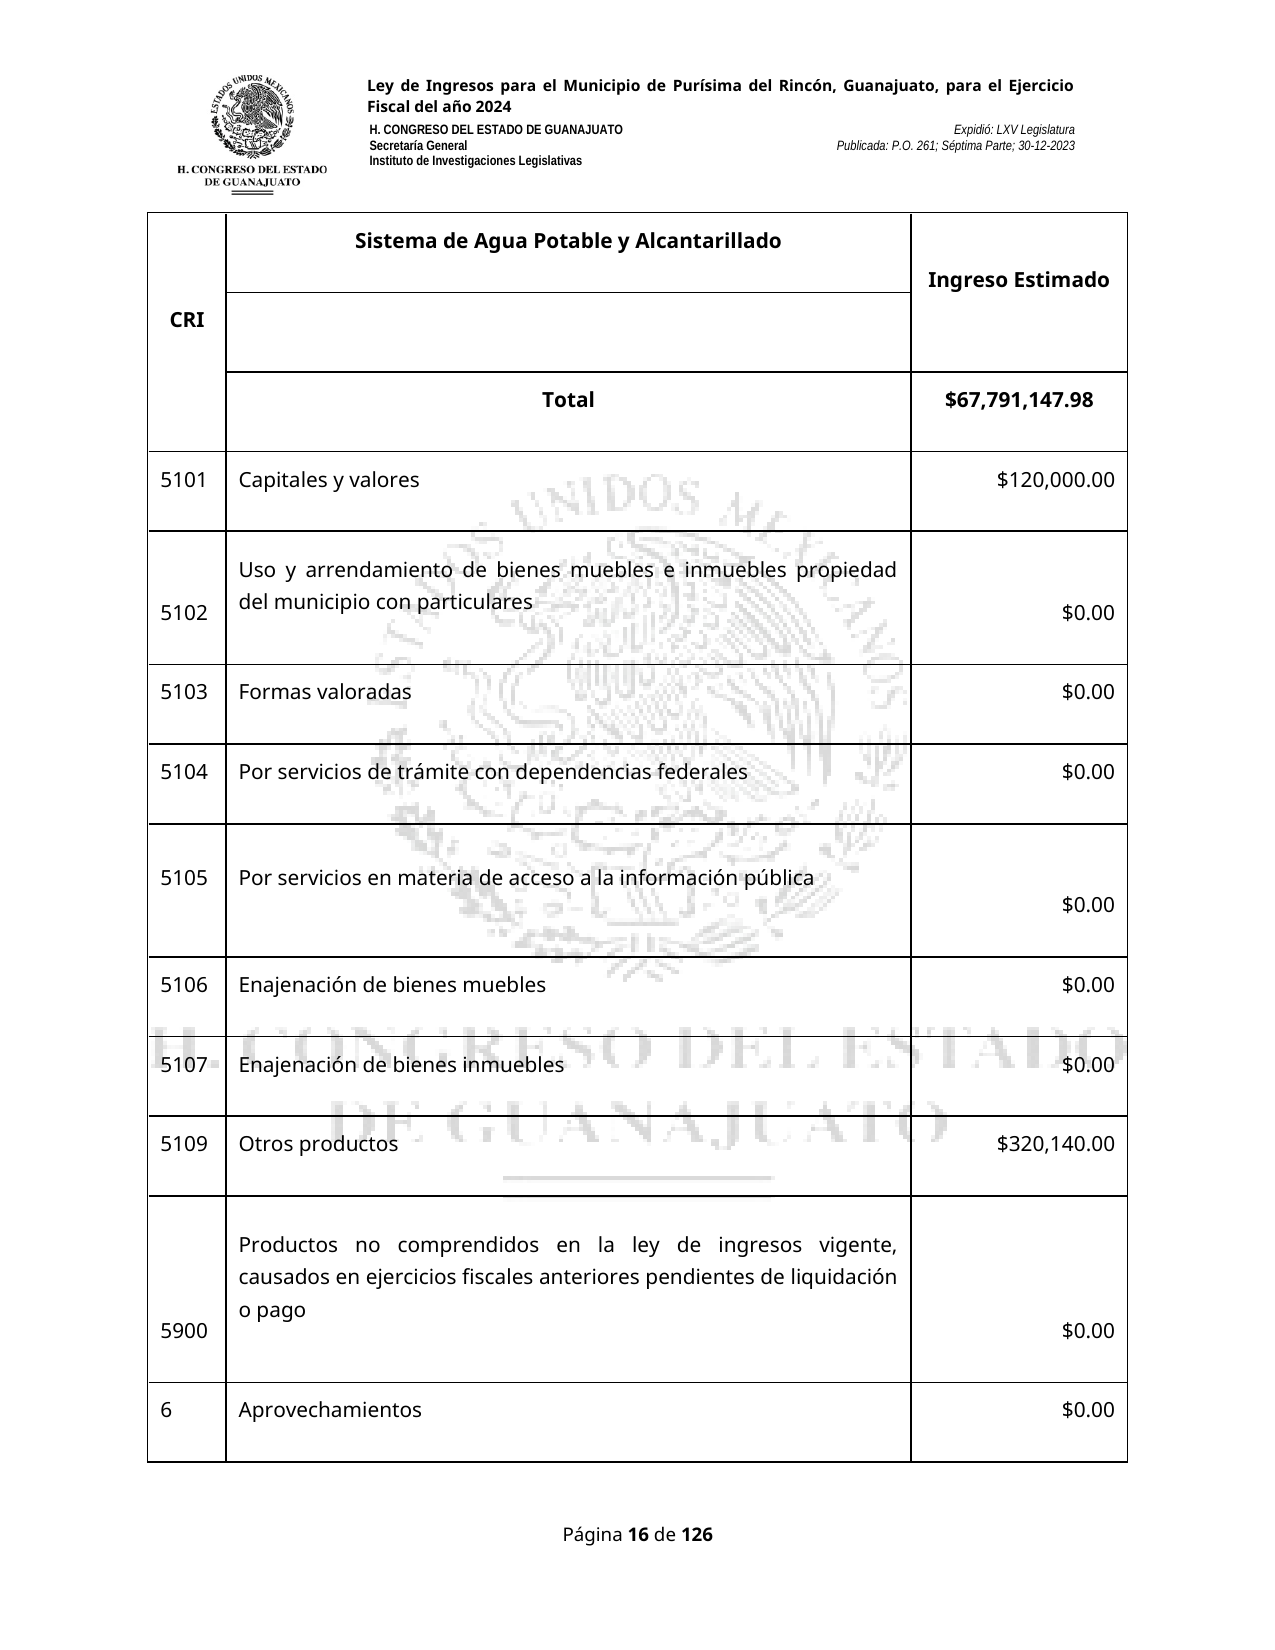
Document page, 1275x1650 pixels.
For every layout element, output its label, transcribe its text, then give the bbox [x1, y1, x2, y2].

picture [177, 75, 327, 201]
table_cell 5101 [148, 452, 225, 530]
table_cell 6 [148, 1383, 225, 1461]
table_cell Productos no comprendidos en la ley de ingresos vigente, causados en ejercicios fiscales anteriores pendientes de liquidación o pago [227, 1197, 910, 1382]
table_cell Otros productos [227, 1117, 910, 1195]
table_cell $0.00 [912, 745, 1127, 823]
table_cell Aprovechamientos [227, 1383, 910, 1461]
table_cell 5104 [148, 744, 225, 823]
table_cell $0.00 [912, 665, 1127, 743]
table_cell Por servicios de trámite con dependencias federales [227, 745, 910, 823]
table_cell 5107 [148, 1037, 225, 1115]
table_cell $0.00 [912, 1037, 1127, 1115]
table_cell Total [227, 373, 910, 451]
table_cell 5105 [148, 824, 225, 956]
table_header Sistema de Agua Potable y Alcantarillado [227, 213, 911, 292]
table_cell $0.00 [912, 825, 1127, 956]
table_cell Uso y arrendamiento de bienes muebles e inmuebles propiedad del municipio con particulares [227, 532, 910, 663]
table_cell Enajenación de bienes inmuebles [227, 1037, 910, 1115]
table_cell 5102 [148, 531, 225, 663]
table_cell $0.00 [912, 1383, 1127, 1461]
table_cell $120,000.00 [912, 452, 1127, 530]
table_cell 5103 [148, 665, 225, 743]
table_cell $0.00 [912, 1197, 1127, 1382]
table_cell $67,791,147.98 [912, 373, 1127, 451]
table_cell $320,140.00 [912, 1117, 1127, 1195]
table_cell Enajenación de bienes muebles [227, 958, 910, 1036]
table_cell 5106 [148, 957, 225, 1036]
table_cell Capitales y valores [227, 452, 910, 530]
table_cell Formas valoradas [227, 665, 910, 743]
table_cell 5900 [148, 1196, 225, 1382]
table_header CRI [148, 213, 226, 451]
table_cell 5109 [148, 1116, 225, 1195]
table_cell $0.00 [912, 958, 1127, 1036]
table_cell [227, 293, 910, 371]
table_cell $0.00 [912, 532, 1127, 663]
table_cell Por servicios en materia de acceso a la información pública [227, 825, 910, 956]
table_header Ingreso Estimado [912, 213, 1127, 371]
